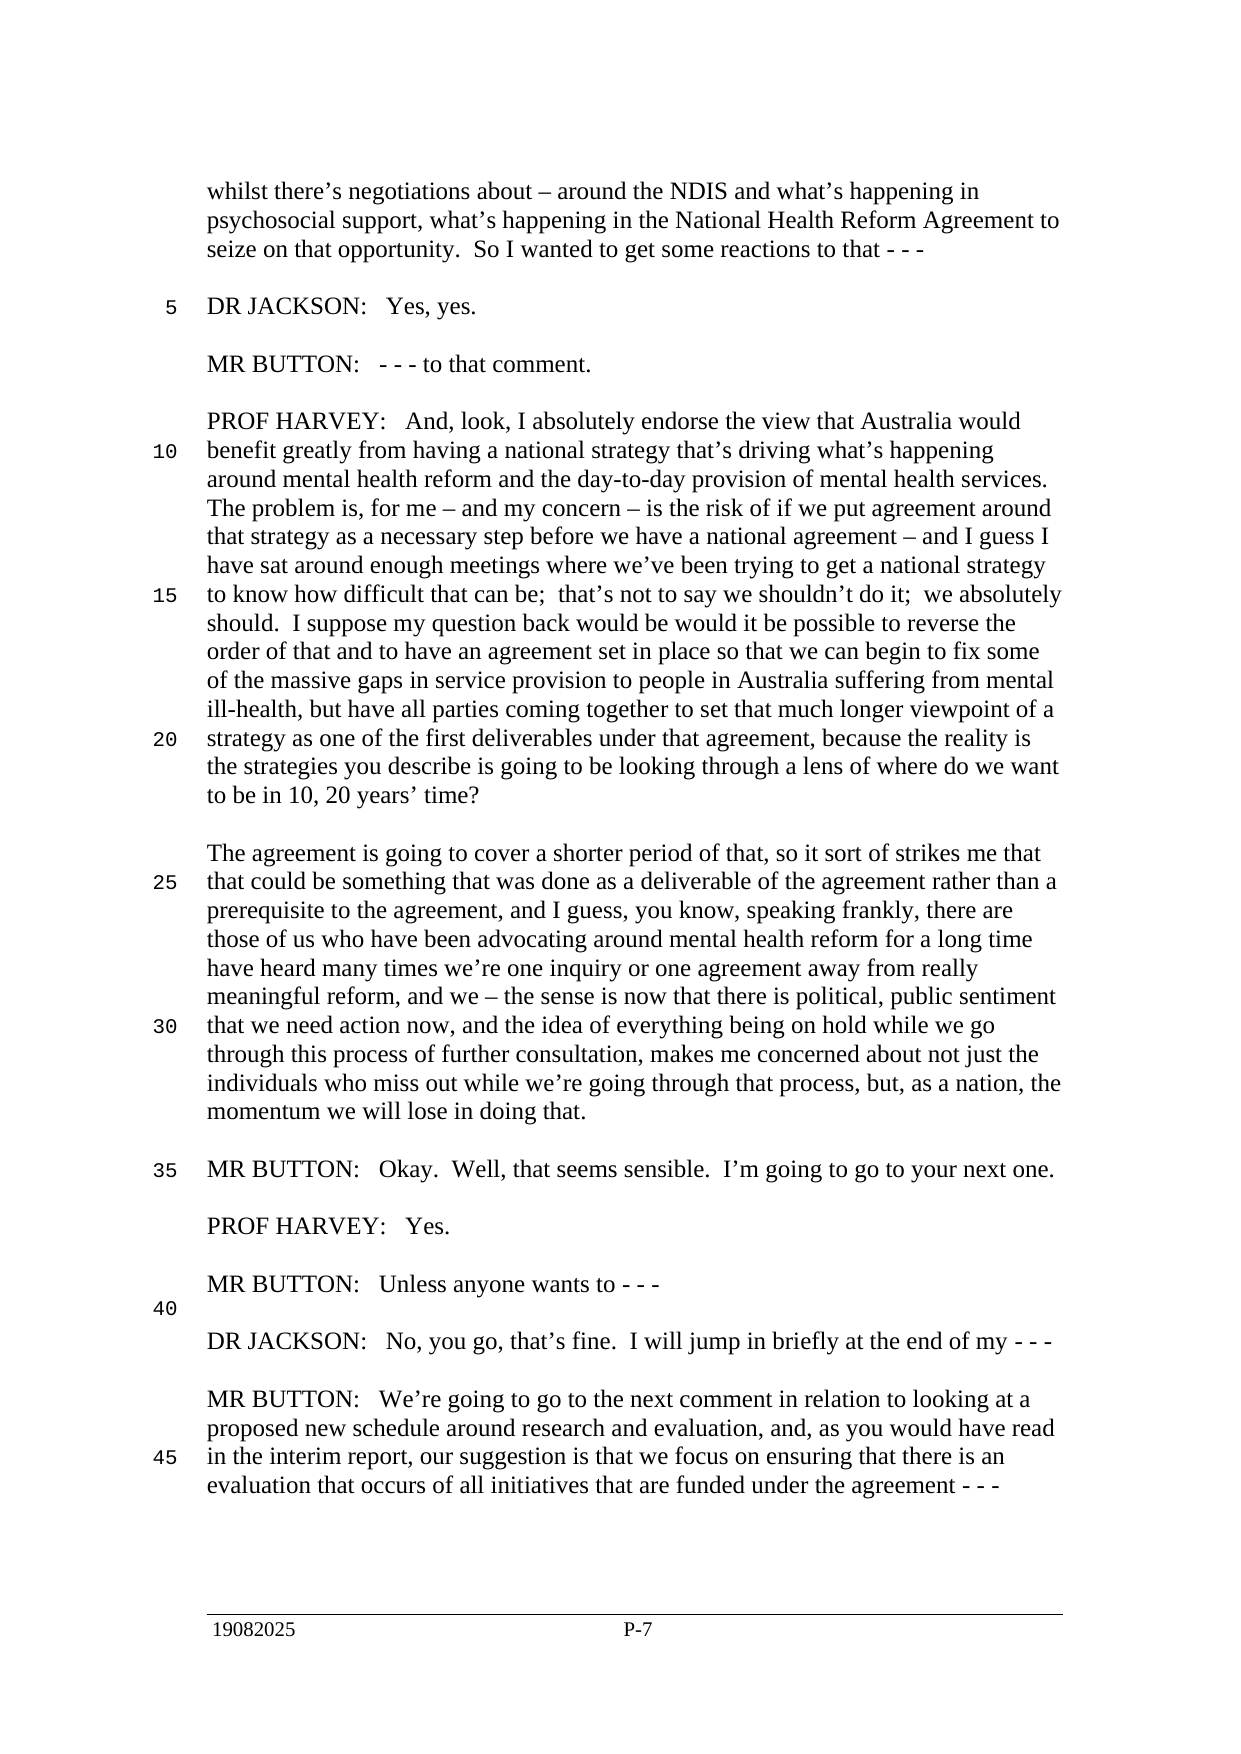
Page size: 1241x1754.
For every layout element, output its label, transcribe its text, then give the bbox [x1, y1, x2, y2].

text MR BUTTON: - - - to that comment. [207, 349, 1063, 378]
text MR BUTTON: Okay. Well, that seems sensible. I’m going to go to your next one. [207, 1154, 1063, 1183]
text MR BUTTON: Unless anyone wants to - - - [207, 1269, 1063, 1298]
text DR JACKSON: Yes, yes. [207, 291, 1063, 320]
text PROF HARVEY: And, look, I absolutely endorse the view that Australia would benefit greatly from having a national strategy that’s driving what’s happening around mental health reform and the day-to-day provision of mental health services. The problem is, for me – and my concern – is the risk of if we put agreement around that strategy as a necessary step before we have a national agreement – and I guess I have sat around enough meetings where we’ve been trying to get a national strategy to know how difficult that can be; that’s not to say we shouldn’t do it; we absolutely should. I suppose my question back would be would it be possible to reverse the order of that and to have an agreement set in place so that we can begin to fix some of the massive gaps in service provision to people in Australia suffering from mental ill-health, but have all parties coming together to set that much longer viewpoint of a strategy as one of the first deliverables under that agreement, because the reality is the strategies you describe is going to be looking through a lens of where do we want to be in 10, 20 years’ time? [207, 406, 1063, 809]
text MR BUTTON: We’re going to go to the next comment in relation to looking at a proposed new schedule around research and evaluation, and, as you would have read in the interim report, our suggestion is that we focus on ensuring that there is an evaluation that occurs of all initiatives that are funded under the agreement - - - [207, 1384, 1063, 1499]
text DR JACKSON: No, you go, that’s fine. I will jump in briefly at the end of my - - - [207, 1326, 1063, 1355]
text PROF HARVEY: Yes. [207, 1211, 1063, 1240]
text The agreement is going to cover a shorter period of that, so it sort of strikes me that that could be something that was done as a deliverable of the agreement rather than a prerequisite to the agreement, and I guess, you know, speaking frankly, there are those of us who have been advocating around mental health reform for a long time have heard many times we’re one inquiry or one agreement away from really meaningful reform, and we – the sense is now that there is political, public sentiment that we need action now, and the idea of everything being on hold while we go through this process of further consultation, makes me concerned about not just the individuals who miss out while we’re going through that process, but, as a nation, the momentum we will lose in doing that. [207, 838, 1063, 1125]
text whilst there’s negotiations about – around the NDIS and what’s happening in psychosocial support, what’s happening in the National Health Reform Agreement to seize on that opportunity. So I wanted to get some reactions to that - - - [207, 176, 1063, 263]
